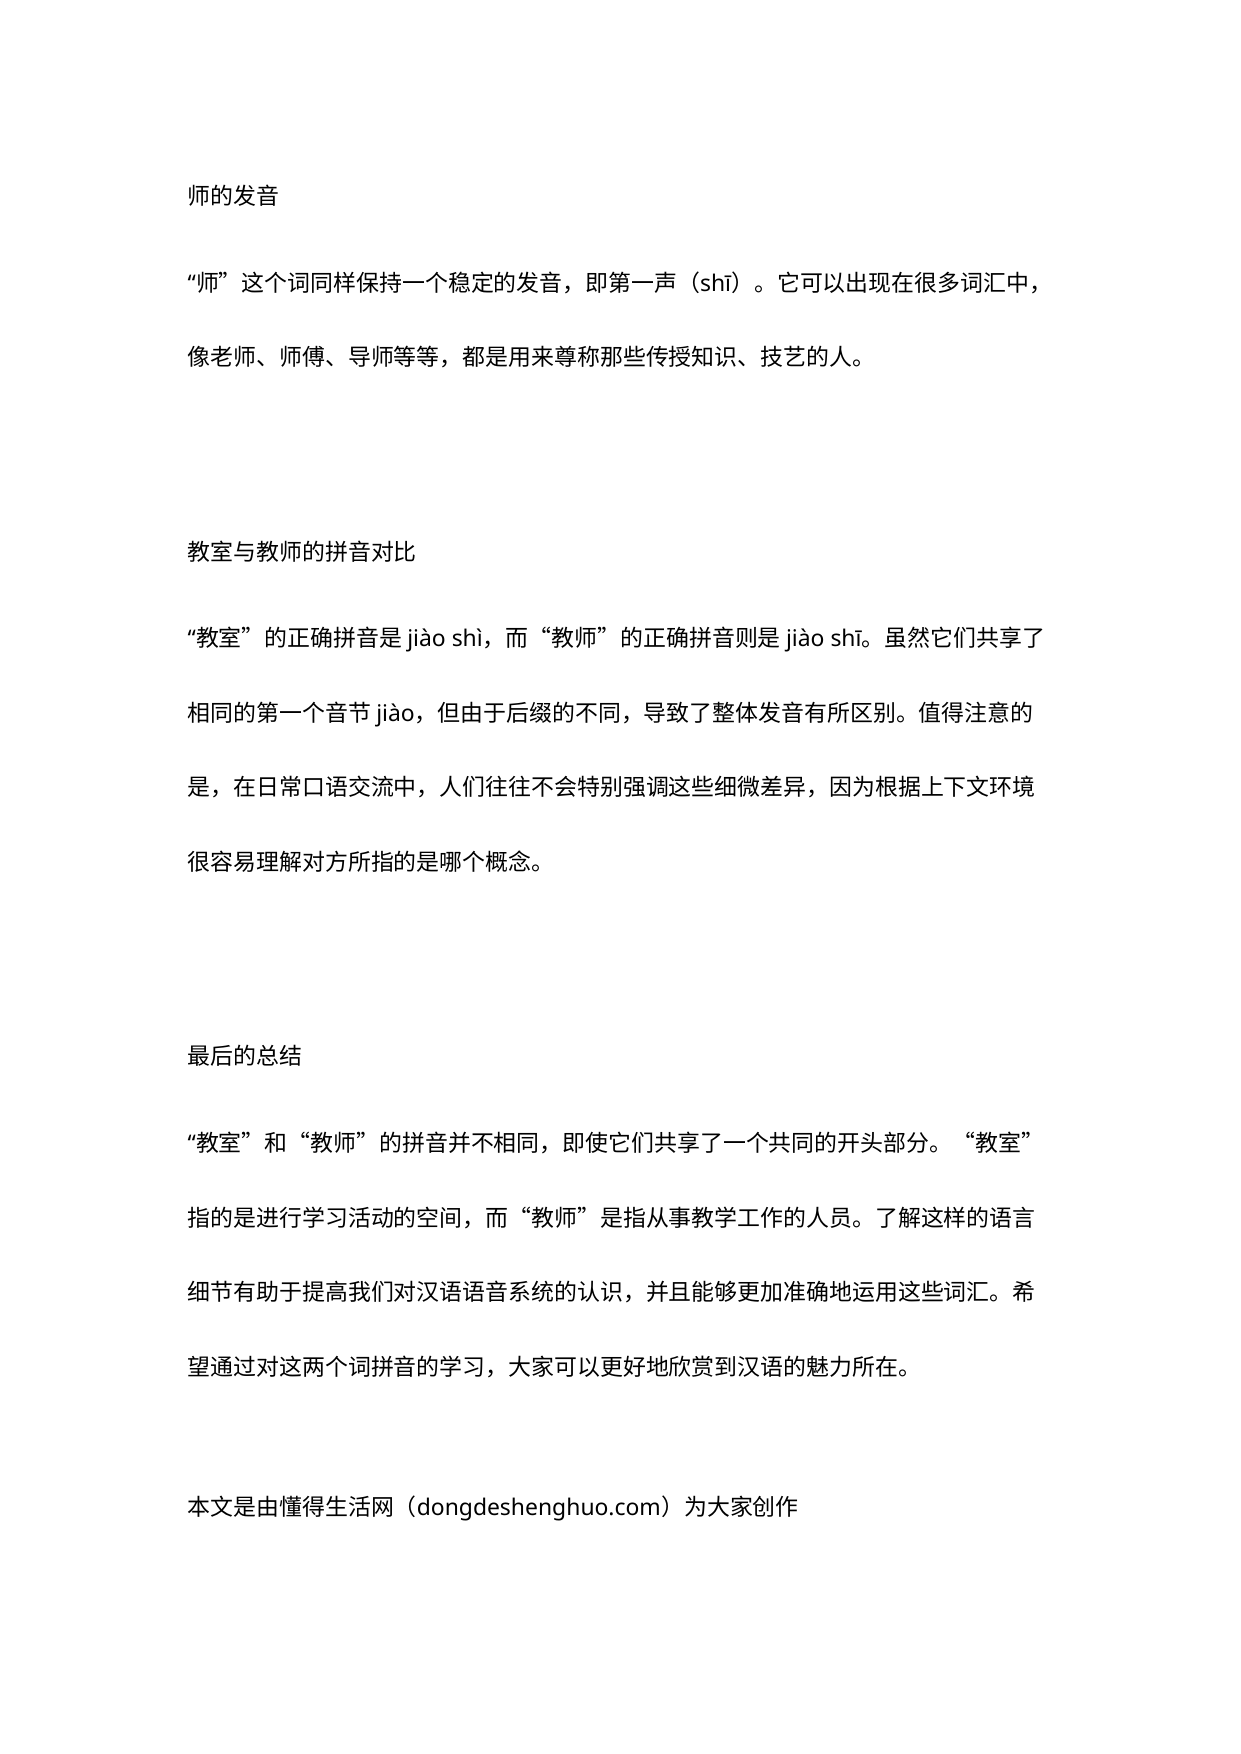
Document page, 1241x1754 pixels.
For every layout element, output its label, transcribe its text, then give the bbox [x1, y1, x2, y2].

text 本文是由懂得生活网（dongdeshenghuo.com）为大家创作 [187, 1473, 1053, 1538]
text “教室”和“教师”的拼音并不相同，即使它们共享了一个共同的开头部分。“教室”指的是进行学习活动的空间，而“教师”是指从事教学工作的人员。了解这样的语言细节有助于提高我们对汉语语音系统的认识，并且能够更加准确地运用这些词汇。希望通过对这两个词拼音的学习，大家可以更好地欣赏到汉语的魅力所在。 [187, 1109, 1053, 1398]
text “教室”的正确拼音是 jiào shì，而“教师”的正确拼音则是 jiào shī。虽然它们共享了相同的第一个音节 jiào，但由于后缀的不同，导致了整体发音有所区别。值得注意的是，在日常口语交流中，人们往往不会特别强调这些细微差异，因为根据上下文环境很容易理解对方所指的是哪个概念。 [187, 604, 1053, 893]
text 师的发音 [187, 162, 1053, 227]
text 最后的总结 [187, 1022, 1053, 1087]
text “师”这个词同样保持一个稳定的发音，即第一声（shī）。它可以出现在很多词汇中，像老师、师傅、导师等等，都是用来尊称那些传授知识、技艺的人。 [187, 248, 1053, 388]
text 教室与教师的拼音对比 [187, 517, 1053, 582]
